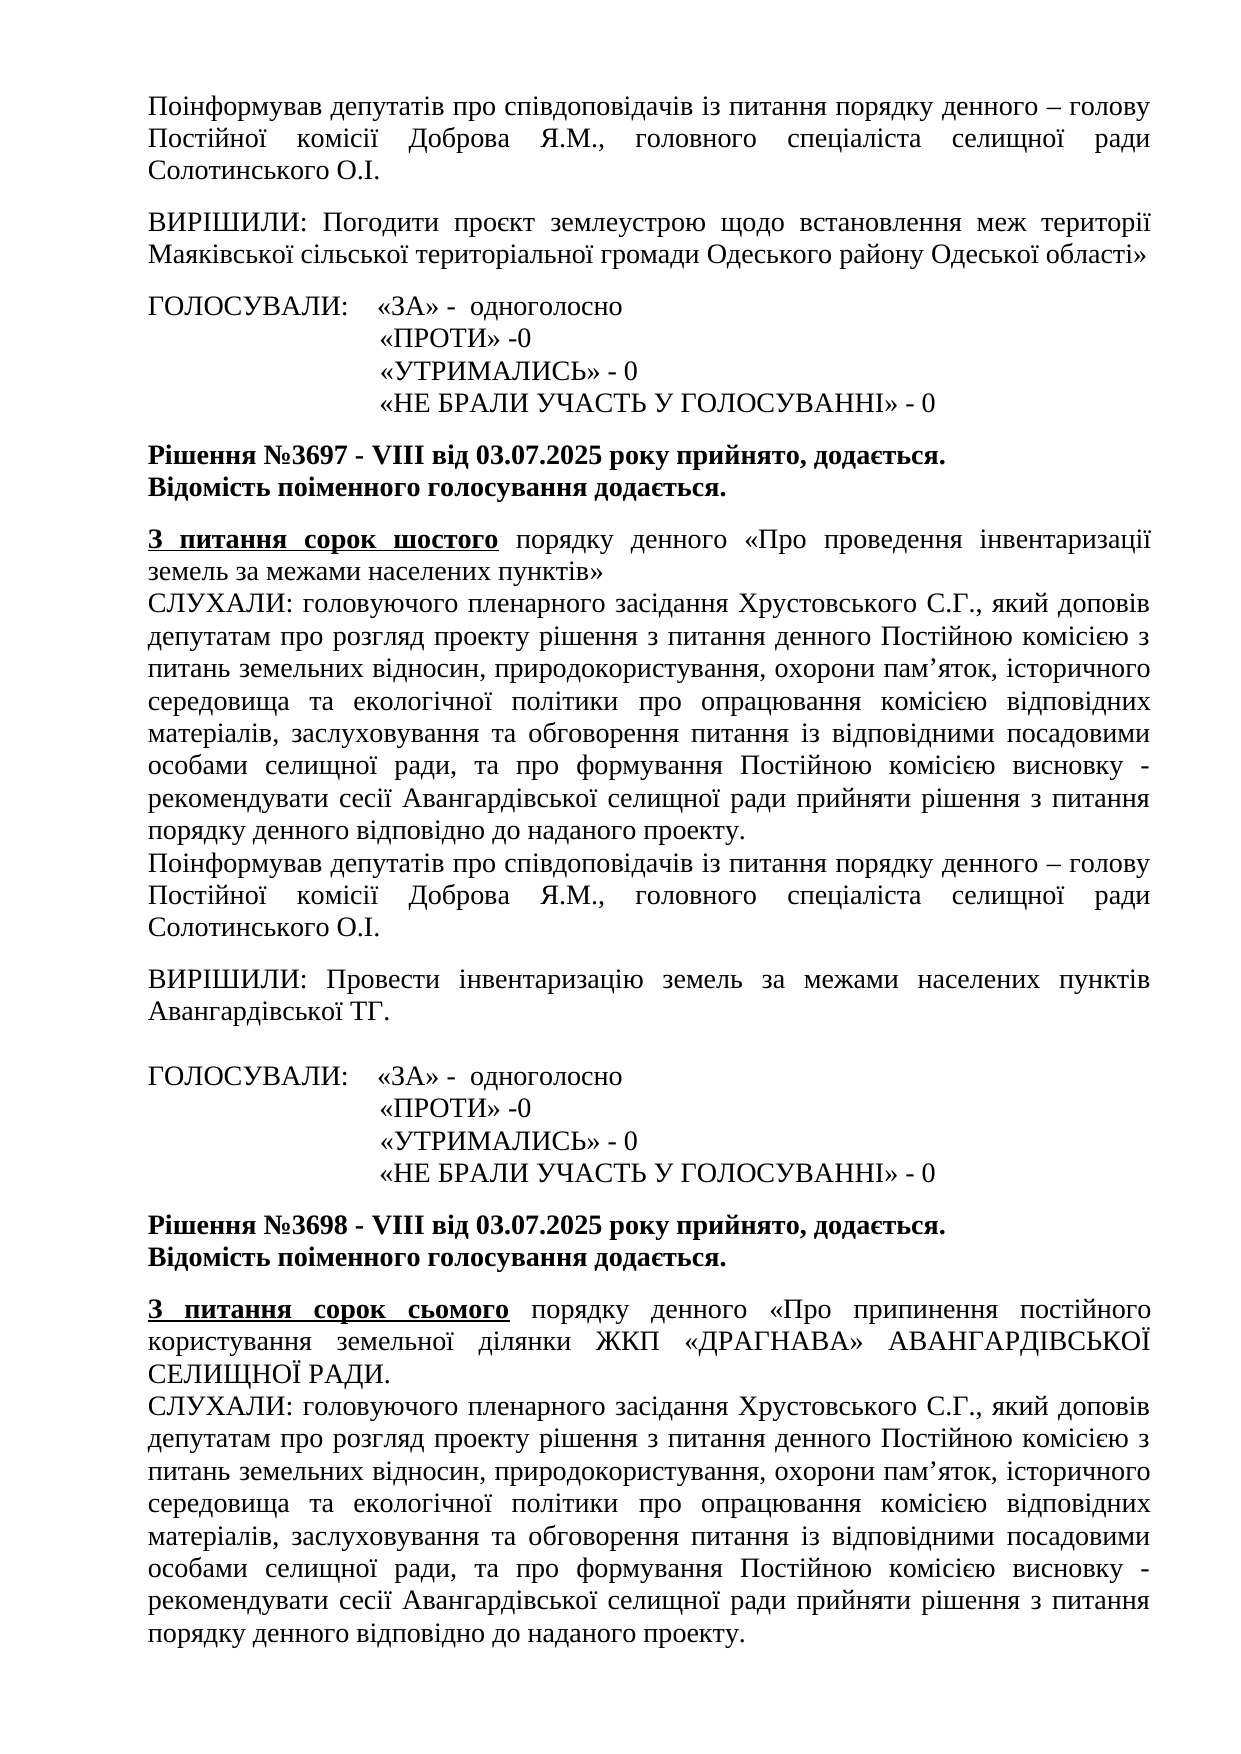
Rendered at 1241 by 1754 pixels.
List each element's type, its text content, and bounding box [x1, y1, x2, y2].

text ГОЛОСУВАЛИ: «ЗА» - одноголосно [148, 289, 1152, 321]
text ВИРІШИЛИ: Провести інвентаризацію земель за межами населених пунктів Авангардівської ТГ. [148, 962, 1152, 1027]
text ВИРІШИЛИ: Погодити проєкт землеустрою щодо встановлення меж території Маяківської сільської територіальної громади Одеського району Одеської області» [148, 205, 1152, 270]
text «УТРИМАЛИСЬ» - 0 [148, 1124, 1152, 1156]
text Рішення №3697 - VІІІ від 03.07.2025 року прийнято, додається. [148, 438, 1152, 470]
text Відомість поіменного голосування додається. [148, 1240, 1152, 1273]
text «ПРОТИ» -0 [148, 1092, 1152, 1124]
text Поінформував депутатів про співдоповідачів із питання порядку денного – голову Постійної комісії Доброва Я.М., головного спеціаліста селищної ради Солотинського О.І. [148, 89, 1152, 186]
text Рішення №3698 - VІІІ від 03.07.2025 року прийнято, додається. [148, 1208, 1152, 1240]
text СЛУХАЛИ: головуючого пленарного засідання Хрустовського С.Г., який доповів депутатам про розгляд проекту рішення з питання денного Постійною комісією з питань земельних відносин, природокористування, охорони пам’яток, історичного середовища та екологічної політики про опрацювання комісією відповідних матеріалів, заслуховування та обговорення питання із відповідними посадовими особами селищної ради, та про формування Постійною комісією висновку - рекомендувати сесії Авангардівської селищної ради прийняти рішення з питання порядку денного відповідно до наданого проекту. [148, 1389, 1152, 1648]
text СЛУХАЛИ: головуючого пленарного засідання Хрустовського С.Г., який доповів депутатам про розгляд проекту рішення з питання денного Постійною комісією з питань земельних відносин, природокористування, охорони пам’яток, історичного середовища та екологічної політики про опрацювання комісією відповідних матеріалів, заслуховування та обговорення питання із відповідними посадовими особами селищної ради, та про формування Постійною комісією висновку - рекомендувати сесії Авангардівської селищної ради прийняти рішення з питання порядку денного відповідно до наданого проекту. [148, 586, 1152, 846]
text «НЕ БРАЛИ УЧАСТЬ У ГОЛОСУВАННІ» - 0 [148, 1156, 1152, 1189]
text З питання сорок шостого порядку денного «Про проведення інвентаризації земель за межами населених пунктів» [148, 522, 1152, 586]
text З питання сорок сьомого порядку денного «Про припинення постійного користування земельної ділянки ЖКП «ДРАГНАВА» АВАНГАРДІВСЬКОЇ СЕЛИЩНОЇ РАДИ. [148, 1292, 1152, 1389]
text «УТРИМАЛИСЬ» - 0 [148, 354, 1152, 386]
text Поінформував депутатів про співдоповідачів із питання порядку денного – голову Постійної комісії Доброва Я.М., головного спеціаліста селищної ради Солотинського О.І. [148, 846, 1152, 943]
text Відомість поіменного голосування додається. [148, 470, 1152, 502]
text «ПРОТИ» -0 [148, 321, 1152, 354]
text ГОЛОСУВАЛИ: «ЗА» - одноголосно [148, 1059, 1152, 1092]
text «НЕ БРАЛИ УЧАСТЬ У ГОЛОСУВАННІ» - 0 [148, 386, 1152, 418]
